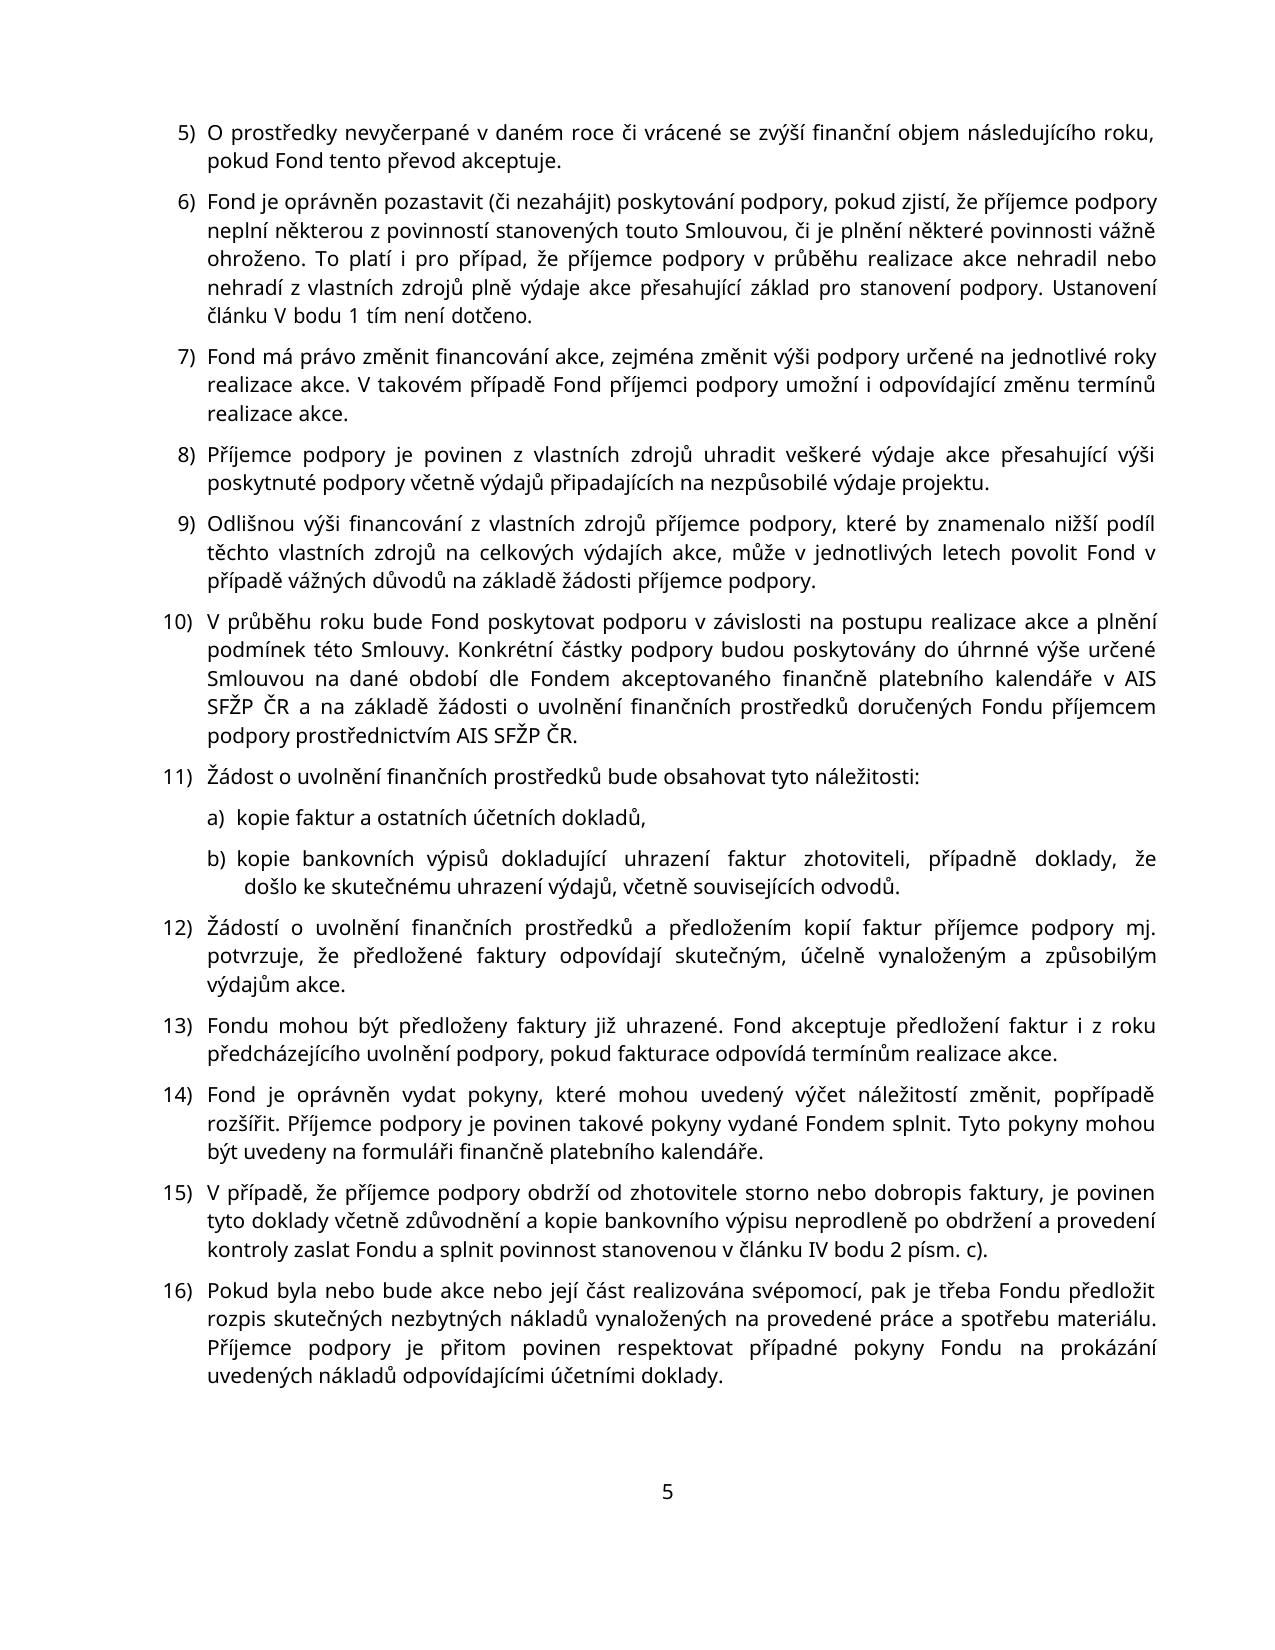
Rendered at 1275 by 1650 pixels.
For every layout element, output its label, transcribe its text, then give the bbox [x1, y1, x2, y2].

list Fondu mohou být předloženy faktury již uhrazené. Fond akceptuje předložení faktur i z roku předcházejícího uvolnění podpory, pokud fakturace odpovídá termínům realizace akce. [162, 1011, 1157, 1068]
list Fond má právo změnit financování akce, zejména změnit výši podpory určené na jednotlivé roky realizace akce. V takovém případě Fond příjemci podpory umožní i odpovídající změnu termínů realizace akce. [177, 342, 1157, 427]
list V případě, že příjemce podpory obdrží od zhotovitele storno nebo dobropis faktury, je povinen tyto doklady včetně zdůvodnění a kopie bankovního výpisu neprodleně po obdržení a provedení kontroly zaslat Fondu a splnit povinnost stanovenou v článku IV bodu 2 písm. c). [162, 1178, 1156, 1263]
list kopie bankovních výpisů dokladující uhrazení faktur zhotoviteli, případně doklady, že došlo ke skutečnému uhrazení výdajů, včetně souvisejících odvodů. [207, 844, 1157, 901]
list Fond je oprávněn vydat pokyny, které mohou uvedený výčet náležitostí změnit, popřípadě rozšířit. Příjemce podpory je povinen takové pokyny vydané Fondem splnit. Tyto pokyny mohou být uvedeny na formuláři finančně platebního kalendáře. [162, 1080, 1156, 1166]
list Odlišnou výši financování z vlastních zdrojů příjemce podpory, které by znamenalo nižší podíl těchto vlastních zdrojů na celkových výdajích akce, může v jednotlivých letech povolit Fond v případě vážných důvodů na základě žádosti příjemce podpory. [177, 509, 1157, 595]
list kopie faktur a ostatních účetních dokladů, [207, 803, 1169, 831]
list V průběhu roku bude Fond poskytovat podporu v závislosti na postupu realizace akce a plnění podmínek této Smlouvy. Konkrétní částky podpory budou poskytovány do úhrnné výše určené Smlouvou na dané období dle Fondem akceptovaného finančně platebního kalendáře v AIS SFŽP ČR a na základě žádosti o uvolnění finančních prostředků doručených Fondu příjemcem podpory prostřednictvím AIS SFŽP ČR. [162, 607, 1157, 749]
list Fond je oprávněn pozastavit (či nezahájit) poskytování podpory, pokud zjistí, že příjemce podpory neplní některou z povinností stanovených touto Smlouvou, či je plnění některé povinnosti vážně ohroženo. To platí i pro případ, že příjemce podpory v průběhu realizace akce nehradil nebo nehradí z vlastních zdrojů plně výdaje akce přesahující základ pro stanovení podpory. Ustanovení článku V bodu 1 tím není dotčeno. [177, 187, 1157, 330]
list Žádost o uvolnění finančních prostředků bude obsahovat tyto náležitosti: [162, 762, 1169, 790]
list Příjemce podpory je povinen z vlastních zdrojů uhradit veškeré výdaje akce přesahující výši poskytnuté podpory včetně výdajů připadajících na nezpůsobilé výdaje projektu. [177, 440, 1157, 497]
list Pokud byla nebo bude akce nebo její část realizována svépomocí, pak je třeba Fondu předložit rozpis skutečných nezbytných nákladů vynaložených na provedené práce a spotřebu materiálu. Příjemce podpory je přitom povinen respektovat případné pokyny Fondu na prokázání uvedených nákladů odpovídajícími účetními doklady. [162, 1276, 1157, 1390]
list Žádostí o uvolnění finančních prostředků a předložením kopií faktur příjemce podpory mj. potvrzuje, že předložené faktury odpovídají skutečným, účelně vynaloženým a způsobilým výdajům akce. [162, 913, 1157, 998]
list O prostředky nevyčerpané v daném roce či vrácené se zvýší finanční objem následujícího roku, pokud Fond tento převod akceptuje. [177, 118, 1156, 175]
